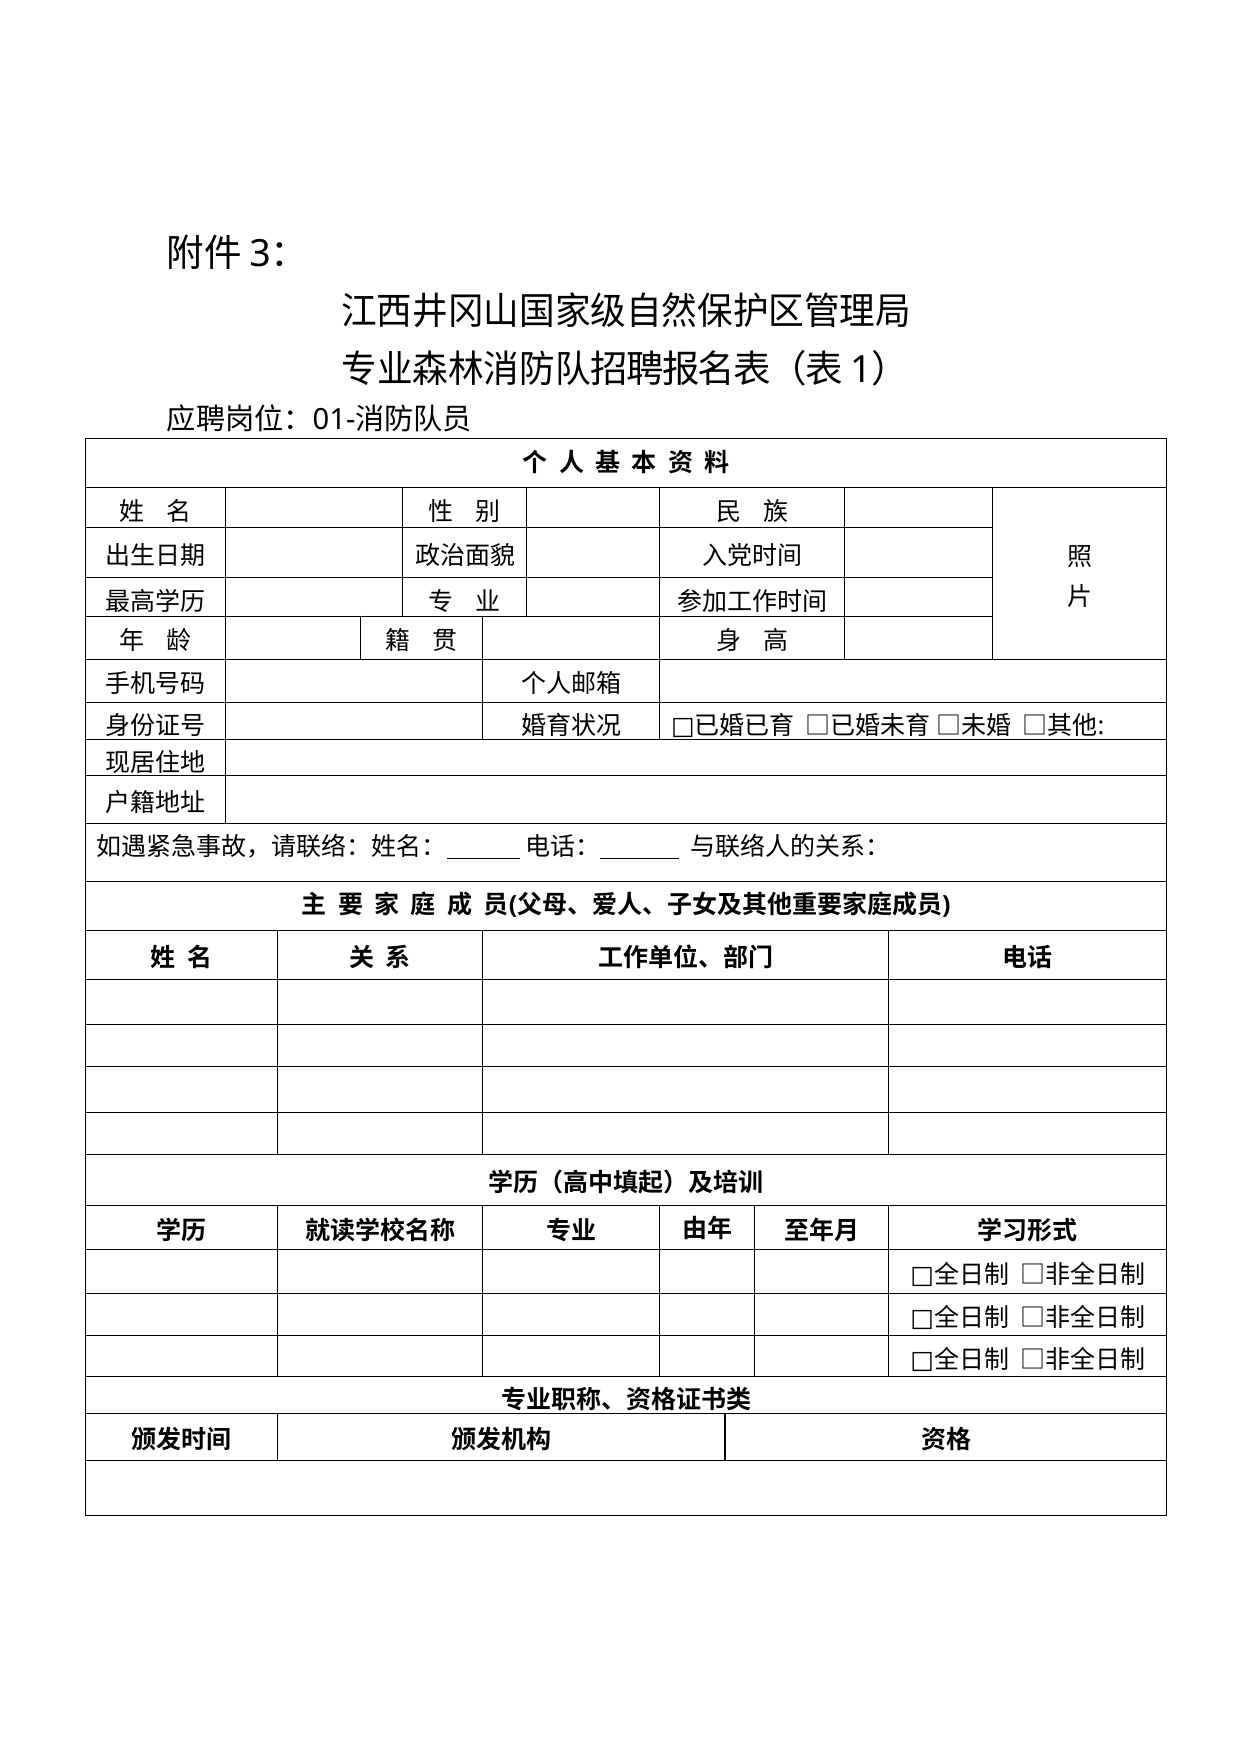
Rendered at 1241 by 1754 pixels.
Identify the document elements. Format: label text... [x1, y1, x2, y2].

table_cell [86, 980, 277, 1024]
text 专业森林消防队招聘报名表（表1） [167, 336, 1085, 394]
table_cell [660, 1250, 754, 1293]
table_cell [845, 578, 992, 616]
table_cell 学习形式 [889, 1206, 1166, 1249]
table_cell 由年月 [660, 1206, 754, 1249]
table_cell [483, 1113, 888, 1153]
table_cell 专业 [483, 1206, 659, 1249]
table_cell [226, 528, 402, 577]
table_cell 性 别 [403, 488, 526, 527]
table_header 个 人 基 本 资 料 [86, 439, 1166, 487]
text 附件3： [167, 219, 1085, 278]
table_cell [278, 1067, 482, 1112]
table_cell 资格 [726, 1414, 1166, 1460]
table_cell 学历 [86, 1206, 277, 1249]
table_cell 参加工作时间 [660, 578, 844, 616]
table_cell 主 要 家 庭 成 员(父母、爱人、子女及其他重要家庭成员) [86, 882, 1166, 930]
table_cell [226, 617, 360, 659]
table_cell 颁发机构 [278, 1414, 724, 1460]
table_cell [483, 617, 659, 659]
table_cell [278, 1113, 482, 1153]
table_cell [86, 1250, 277, 1293]
table_cell [483, 1250, 659, 1293]
table_cell 婚育状况 [483, 703, 659, 739]
table_cell [889, 1025, 1166, 1066]
table_cell 照 片 [993, 488, 1166, 659]
table_cell 身 高 [660, 617, 844, 659]
table_cell 专 业 [403, 578, 526, 616]
table_cell [889, 980, 1166, 1024]
table_cell 入党时间 [660, 528, 844, 577]
table_cell [889, 1113, 1166, 1153]
table_cell □已婚已育 □已婚未育 □未婚 □其他: [660, 703, 1166, 739]
table_cell [755, 1294, 888, 1335]
table_cell 如遇紧急事故，请联络：姓名： 电话： 与联络人的关系： [86, 824, 1166, 881]
table_cell [845, 488, 992, 527]
table_cell 专业职称、资格证书类 [86, 1377, 1166, 1413]
table_cell [483, 980, 888, 1024]
table_cell 至年月 [755, 1206, 888, 1249]
table_cell [226, 660, 482, 702]
table_cell 户籍地址 [86, 776, 225, 823]
table_cell [483, 1025, 888, 1066]
table_cell 工作单位、部门 [483, 931, 888, 979]
table_cell [527, 528, 659, 577]
table_cell 出生日期 [86, 528, 225, 577]
table_cell [660, 1294, 754, 1335]
table_cell [527, 488, 659, 527]
table_cell [845, 528, 992, 577]
table_cell 姓 名 [86, 931, 277, 979]
table_cell 籍 贯 [361, 617, 482, 659]
table_cell 关 系 [278, 931, 482, 979]
table_cell [755, 1250, 888, 1293]
table_cell [483, 1336, 659, 1376]
table_cell 民 族 [660, 488, 844, 527]
text 江西井冈山国家级自然保护区管理局 [167, 278, 1085, 336]
table_cell 电话 [889, 931, 1166, 979]
table_cell [226, 740, 1166, 775]
table_cell [226, 578, 402, 616]
table_cell [226, 776, 1166, 823]
table_cell [755, 1336, 888, 1376]
table_cell [86, 1067, 277, 1112]
table_cell [278, 1336, 482, 1376]
table_cell 姓 名 (证件姓名) [86, 488, 225, 527]
table_cell 现居住地 [86, 740, 225, 775]
table_cell [660, 660, 1166, 702]
text 应聘岗位：01-消防队员 [167, 394, 1085, 438]
table_cell [226, 703, 482, 739]
table_cell 身份证号 [86, 703, 225, 739]
table_cell [86, 1025, 277, 1066]
table_cell 年 龄 [86, 617, 225, 659]
table_cell 颁发时间 [86, 1414, 277, 1460]
table_cell [86, 1461, 1166, 1514]
table_cell □全日制 □非全日制 [889, 1250, 1166, 1293]
table_cell [278, 1294, 482, 1335]
table_cell [889, 1067, 1166, 1112]
table_cell [86, 1294, 277, 1335]
table_cell □全日制 □非全日制 [889, 1336, 1166, 1376]
table_cell □全日制 □非全日制 [889, 1294, 1166, 1335]
table_cell 就读学校名称 [278, 1206, 482, 1249]
table_cell [278, 1250, 482, 1293]
table_cell [845, 617, 992, 659]
table_cell [660, 1336, 754, 1376]
table_cell 最高学历 [86, 578, 225, 616]
table_cell [527, 578, 659, 616]
table_cell [86, 1336, 277, 1376]
table_cell 个人邮箱 [483, 660, 659, 702]
table_cell [278, 1025, 482, 1066]
table_cell 手机号码 [86, 660, 225, 702]
table_cell [483, 1294, 659, 1335]
table_cell [278, 980, 482, 1024]
table_cell 学历（高中填起）及培训 [86, 1155, 1166, 1204]
table_cell 政治面貌 [403, 528, 526, 577]
table_cell [226, 488, 402, 527]
table_cell [483, 1067, 888, 1112]
table_cell [86, 1113, 277, 1153]
